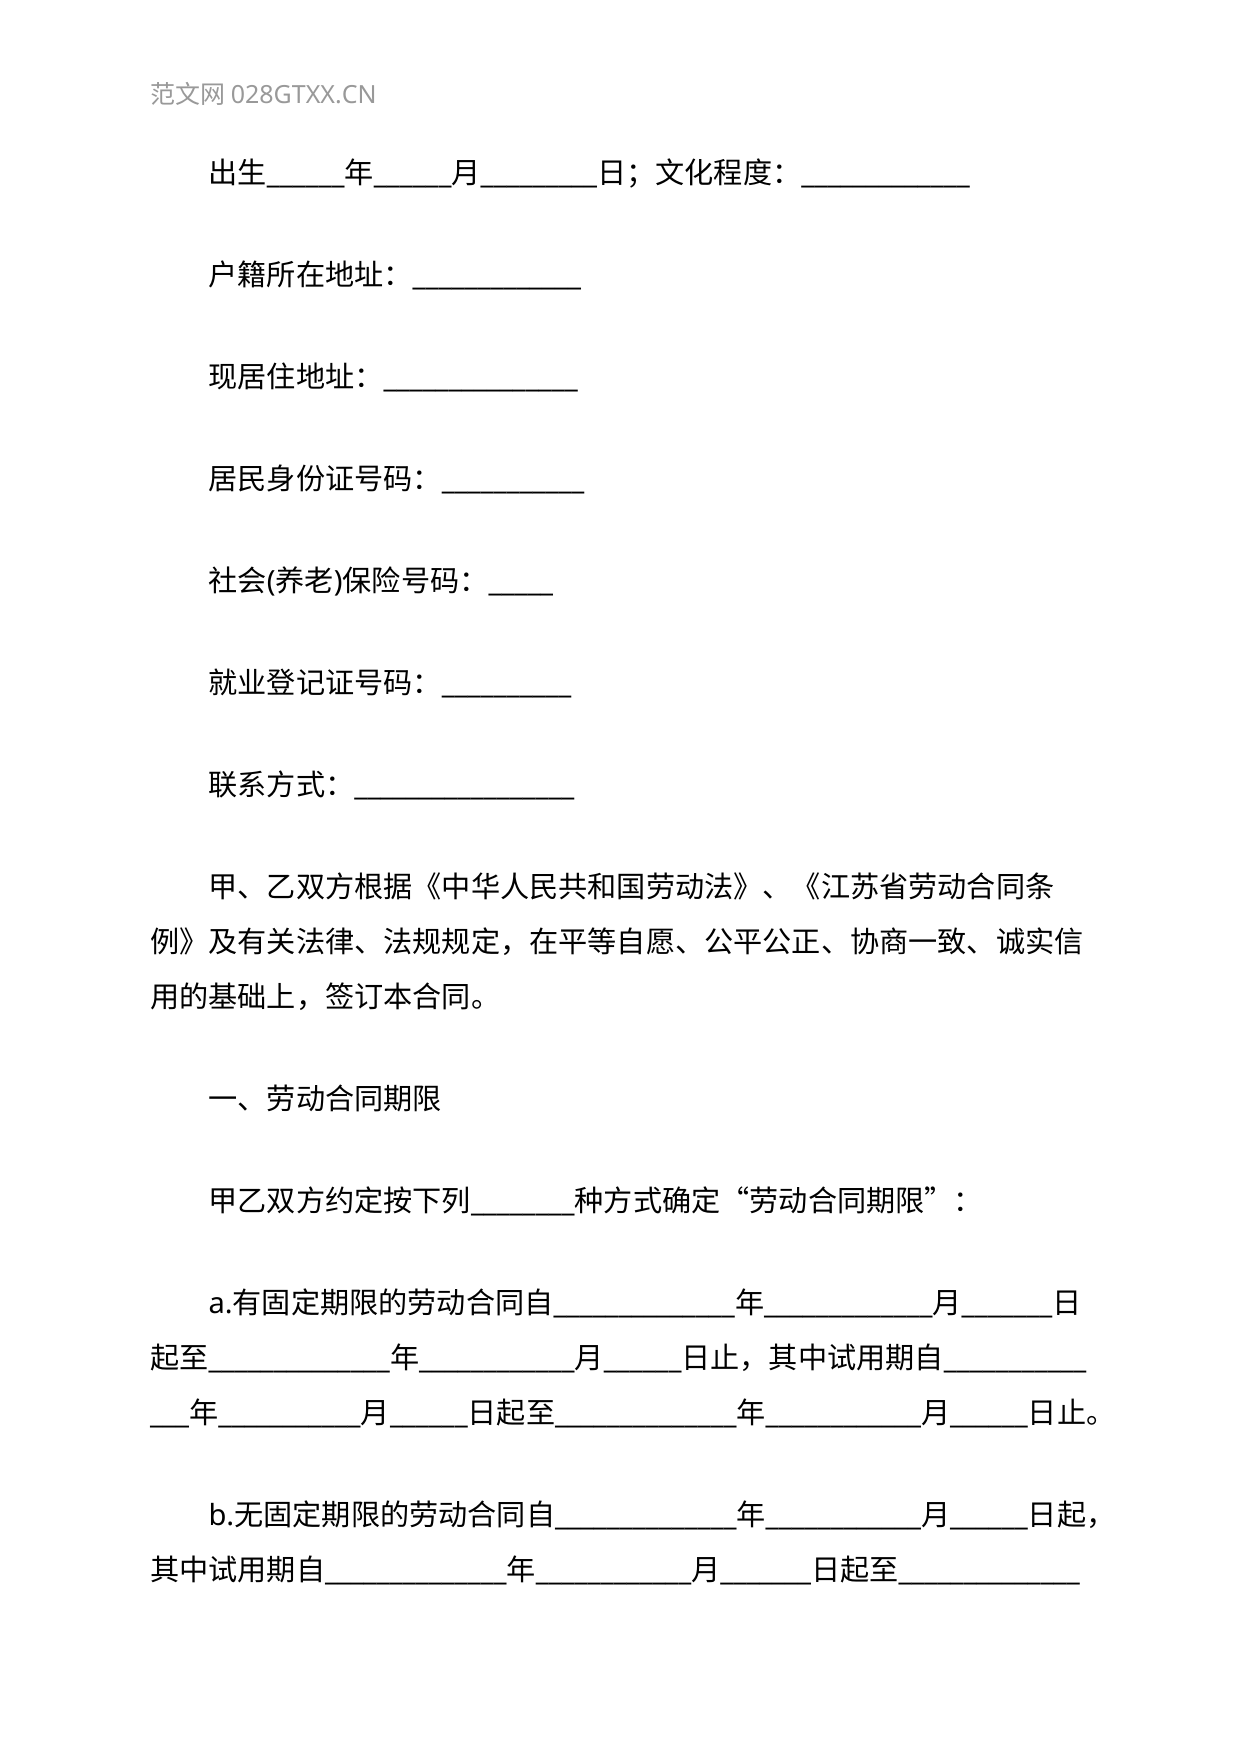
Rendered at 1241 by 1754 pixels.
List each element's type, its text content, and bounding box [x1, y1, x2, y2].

text 户籍所在地址：_____________ [150, 252, 1090, 294]
text 社会(养老)保险号码：_____ [150, 558, 1090, 600]
text 甲、乙双方根据《中华人民共和国劳动法》、《江苏省劳动合同条例》及有关法律、法规规定，在平等自愿、公平公正、协商一致、诚实信用的基础上，签订本合同。 [150, 864, 1090, 1016]
text 联系方式：_________________ [150, 762, 1090, 804]
text 现居住地址：_______________ [150, 354, 1090, 396]
text 就业登记证号码：__________ [150, 660, 1090, 702]
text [150, 1491, 1090, 1588]
text 居民身份证号码：___________ [150, 456, 1090, 498]
text 一、劳动合同期限 [150, 1075, 1090, 1118]
text 出生______年______月_________日；文化程度：_____________ [150, 150, 1090, 192]
text a.有固定期限的劳动合同自______________年_____________月_______日起至______________年____________月______日止，其中试用期自______________年___________月______日起至______________年____________月______日止。 [150, 1279, 1090, 1432]
text 甲乙双方约定按下列________种方式确定“劳动合同期限”： [150, 1177, 1090, 1219]
